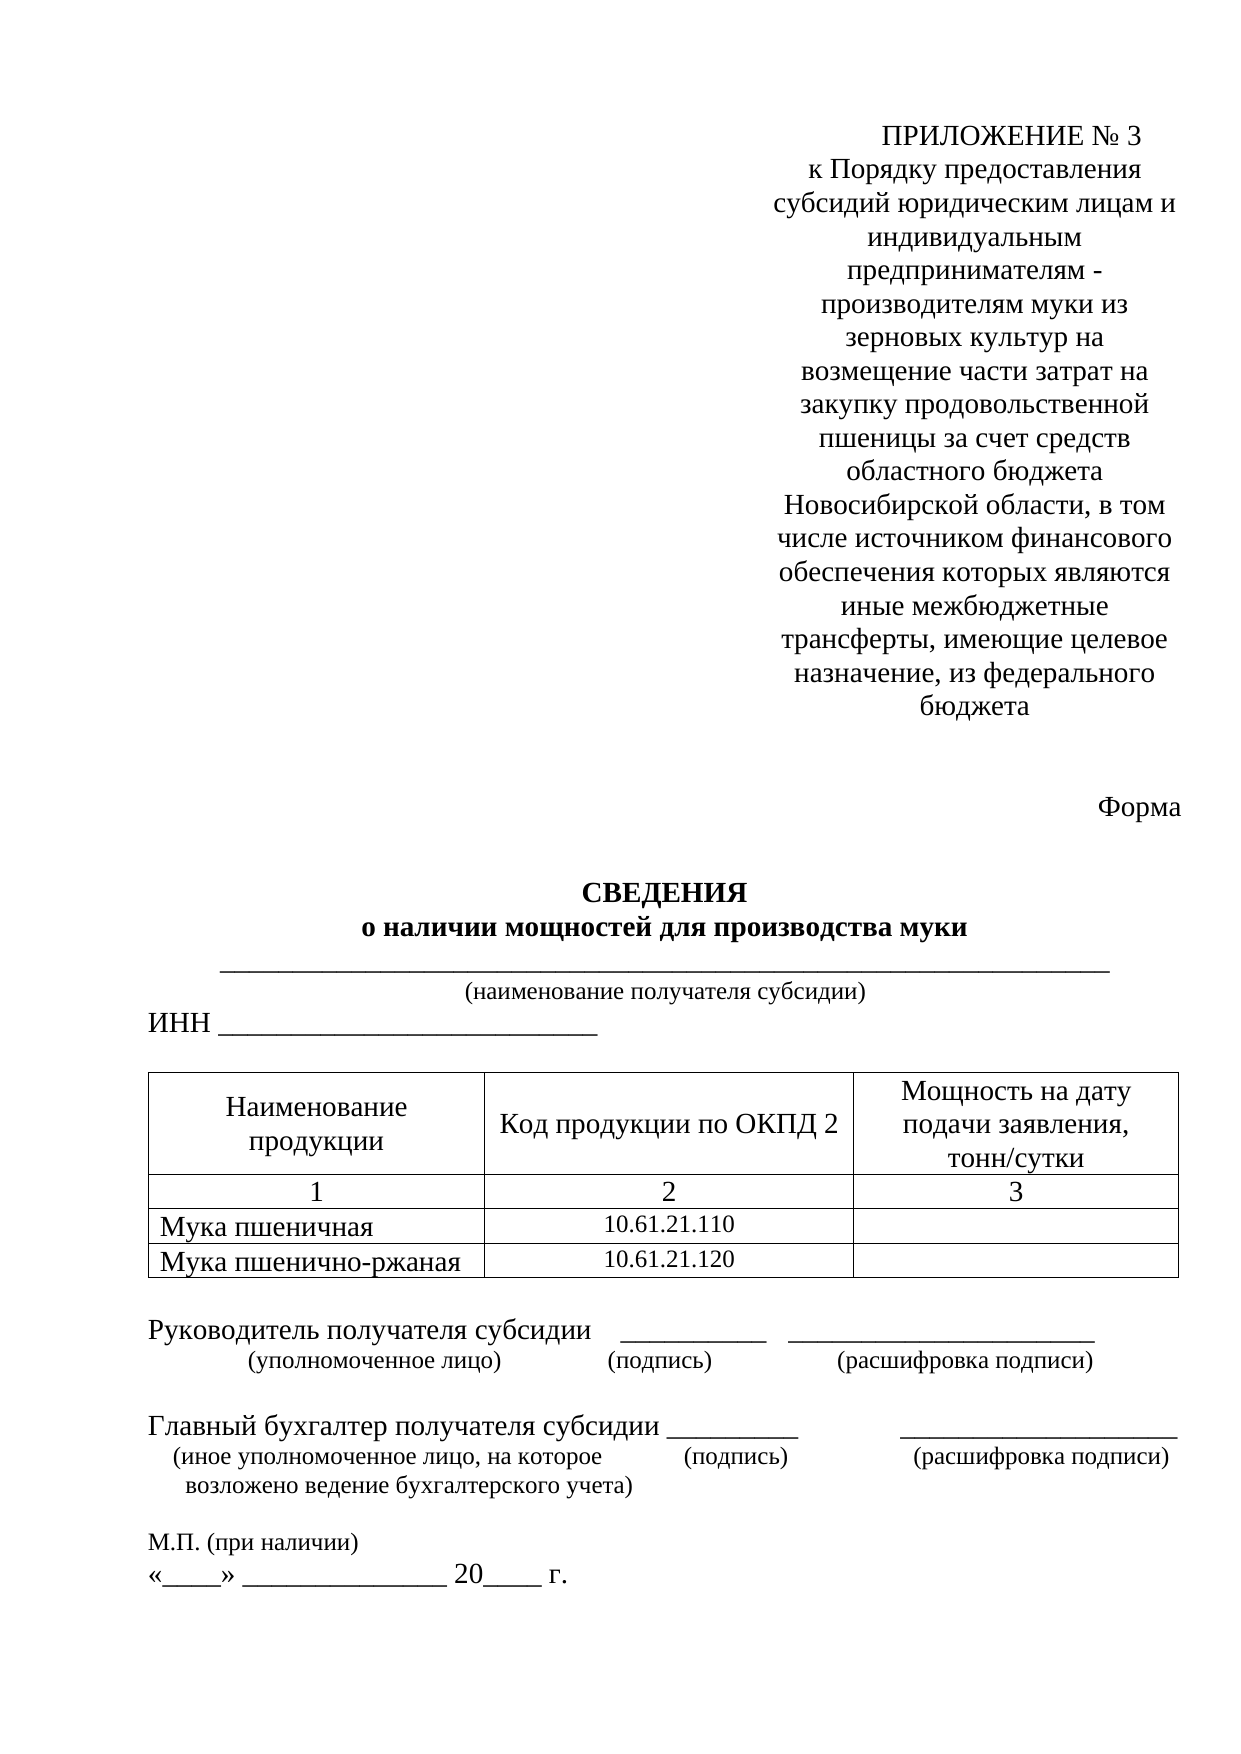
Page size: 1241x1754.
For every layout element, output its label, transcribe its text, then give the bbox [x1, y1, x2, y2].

table_cell 10.61.21.110 [485, 1209, 853, 1243]
text Форма [694, 789, 1181, 822]
table_cell 2 [485, 1175, 853, 1208]
text _____________________________________________________________ [148, 942, 1181, 976]
table_cell 10.61.21.120 [485, 1244, 853, 1277]
table_header Код продукции по ОКПД 2 [485, 1073, 853, 1173]
table_cell Мука пшенично-ржаная [149, 1244, 484, 1277]
text о наличии мощностей для производства муки [148, 909, 1181, 942]
text (наименование получателя субсидии) [148, 976, 1181, 1005]
text ПРИЛОЖЕНИЕ № 3 [768, 118, 1181, 152]
text (уполномоченное лицо) (подпись) (расшифровка подписи) [148, 1345, 1181, 1374]
text М.П. (при наличии) [148, 1527, 1181, 1556]
text возложено ведение бухгалтерского учета) [148, 1470, 1181, 1499]
text СВЕДЕНИЯ [148, 875, 1181, 909]
table_cell 1 [149, 1175, 484, 1208]
table_cell [854, 1244, 1178, 1277]
text Главный бухгалтер получателя субсидии _________ ___________________ [148, 1408, 1181, 1441]
table_cell Мука пшеничная [149, 1209, 484, 1243]
text Руководитель получателя субсидии __________ _____________________ [148, 1312, 1181, 1345]
table_cell [854, 1209, 1178, 1243]
text (иное уполномоченное лицо, на которое (подпись) (расшифровка подписи) [148, 1441, 1181, 1470]
table_cell 3 [854, 1175, 1178, 1208]
table_header Мощность на дату подачи заявления, тонн/сутки [854, 1073, 1178, 1173]
text ИНН __________________________ [148, 1005, 1181, 1038]
text к Порядку предоставления субсидий юридическим лицам и индивидуальным предпринимателям - производителям муки из зерновых культур на возмещение части затрат на закупку продовольственной пшеницы за счет средств областного бюджета Новосибирской области, в том числе источником финансового обеспечения которых являются иные межбюджетные трансферты, имеющие целевое назначение, из федерального бюджета [768, 152, 1181, 722]
text «____» ______________ 20____ г. [148, 1556, 1181, 1590]
table_header Наименование продукции [149, 1073, 484, 1173]
